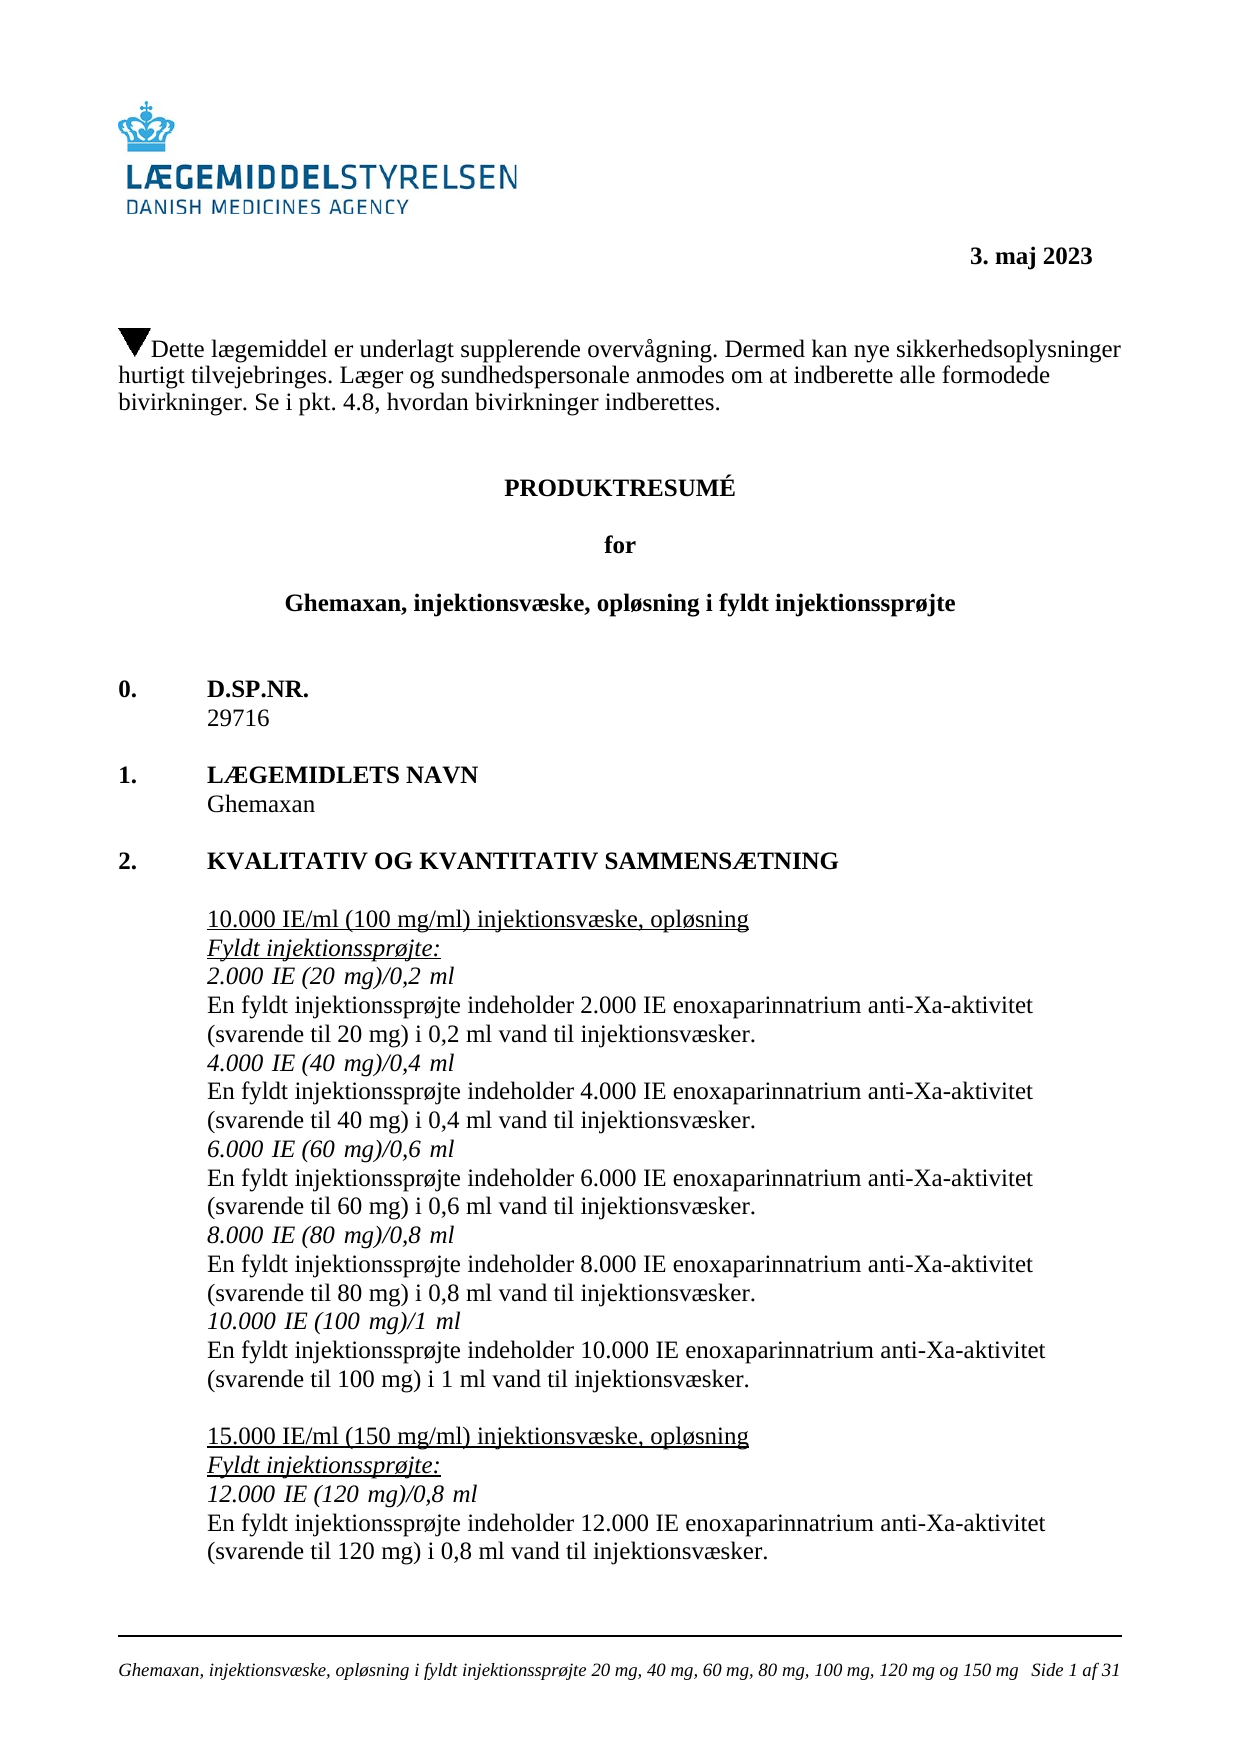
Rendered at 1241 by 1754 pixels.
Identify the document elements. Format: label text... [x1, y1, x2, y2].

text 29716 [207, 703, 1122, 731]
picture [118, 101, 517, 214]
text En fyldt injektionssprøjte indeholder 8.000 IE enoxaparinnatrium anti-Xa-aktivitet (svarende til 80 mg) i 0,8 ml vand til injektionsvæsker. [207, 1249, 1122, 1306]
text 1. LÆGEMIDLETS NAVN [118, 760, 1122, 789]
text 0. D.SP.NR. [118, 674, 1122, 703]
text En fyldt injektionssprøjte indeholder 2.000 IE enoxaparinnatrium anti-Xa-aktivitet (svarende til 20 mg) i 0,2 ml vand til injektionsvæsker. [207, 990, 1122, 1048]
text En fyldt injektionssprøjte indeholder 4.000 IE enoxaparinnatrium anti-Xa-aktivitet (svarende til 40 mg) i 0,4 ml vand til injektionsvæsker. [207, 1076, 1122, 1134]
picture [118, 328, 151, 357]
text 10.000 IE/ml (100 mg/ml) injektionsvæske, opløsning [207, 904, 1122, 933]
text 4.000 IE (40 mg)/0,4 ml [207, 1048, 1122, 1076]
title 3. maj 2023 [118, 241, 1122, 270]
text PRODUKTRESUMÉ [118, 473, 1122, 501]
text 8.000 IE (80 mg)/0,8 ml [207, 1220, 1122, 1249]
text Dette lægemiddel er underlagt supplerende overvågning. Dermed kan nye sikkerhedsoplysninger hurtigt tilvejebringes. Læger og sundhedspersonale anmodes om at indberette alle formodede bivirkninger. Se i pkt. 4.8, hvordan bivirkninger indberettes. [118, 336, 1122, 415]
text En fyldt injektionssprøjte indeholder 10.000 IE enoxaparinnatrium anti-Xa-aktivitet (svarende til 100 mg) i 1 ml vand til injektionsvæsker. [207, 1335, 1122, 1393]
text 10.000 IE (100 mg)/1 ml [207, 1306, 1122, 1335]
text Fyldt injektionssprøjte: [207, 933, 1122, 961]
text 15.000 IE/ml (150 mg/ml) injektionsvæske, opløsning [207, 1421, 1122, 1450]
text 6.000 IE (60 mg)/0,6 ml [207, 1134, 1122, 1163]
text Ghemaxan, injektionsvæske, opløsning i fyldt injektionssprøjte [118, 588, 1122, 616]
text Fyldt injektionssprøjte: [207, 1450, 1122, 1479]
text En fyldt injektionssprøjte indeholder 6.000 IE enoxaparinnatrium anti-Xa-aktivitet (svarende til 60 mg) i 0,6 ml vand til injektionsvæsker. [207, 1163, 1122, 1220]
text 12.000 IE (120 mg)/0,8 ml [207, 1479, 1122, 1508]
text En fyldt injektionssprøjte indeholder 12.000 IE enoxaparinnatrium anti-Xa-aktivitet (svarende til 120 mg) i 0,8 ml vand til injektionsvæsker. [207, 1508, 1122, 1565]
text 2.000 IE (20 mg)/0,2 ml [207, 961, 1122, 990]
text Ghemaxan [207, 789, 1122, 818]
text 2. KVALITATIV OG KVANTITATIV SAMMENSÆTNING [118, 846, 1122, 875]
text for [118, 530, 1122, 559]
